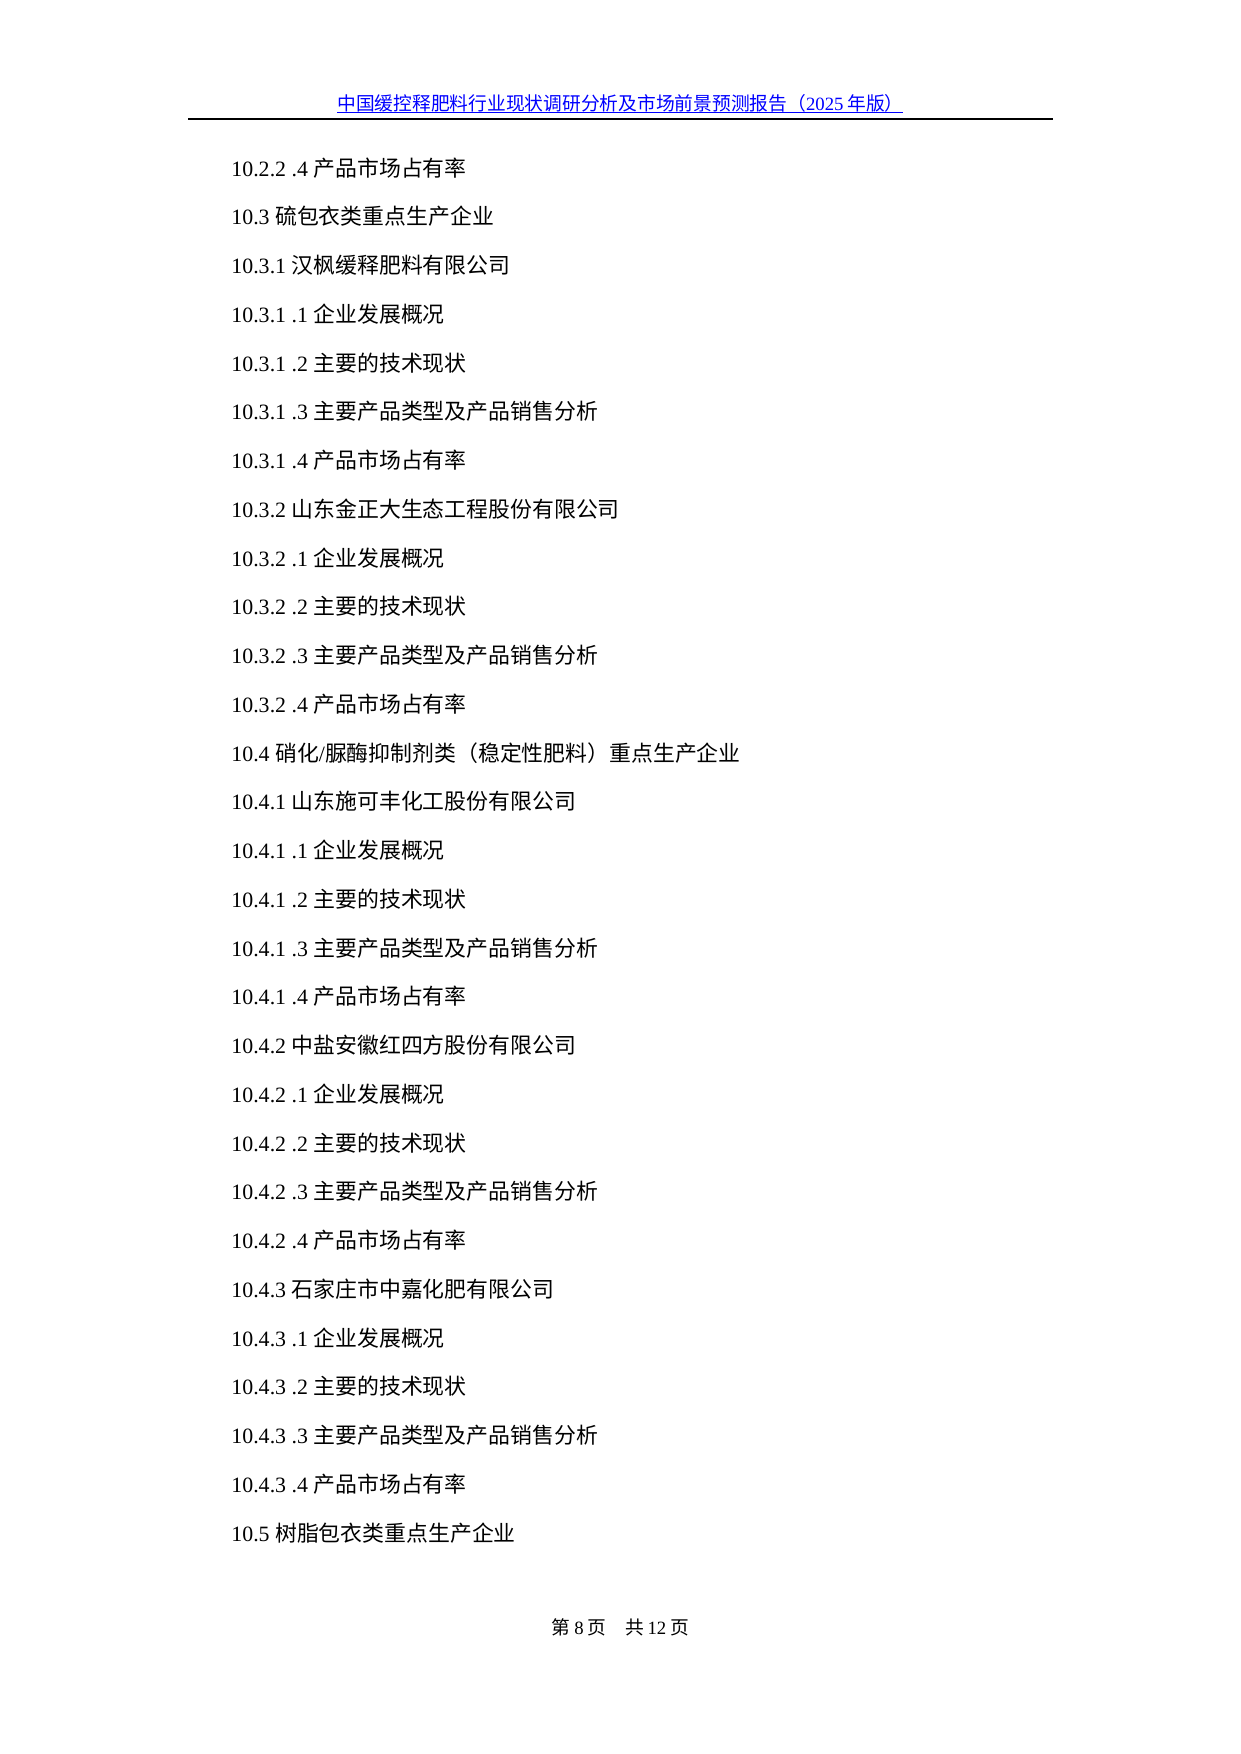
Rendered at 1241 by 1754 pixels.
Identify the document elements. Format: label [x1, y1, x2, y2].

text [187, 150, 1053, 1548]
